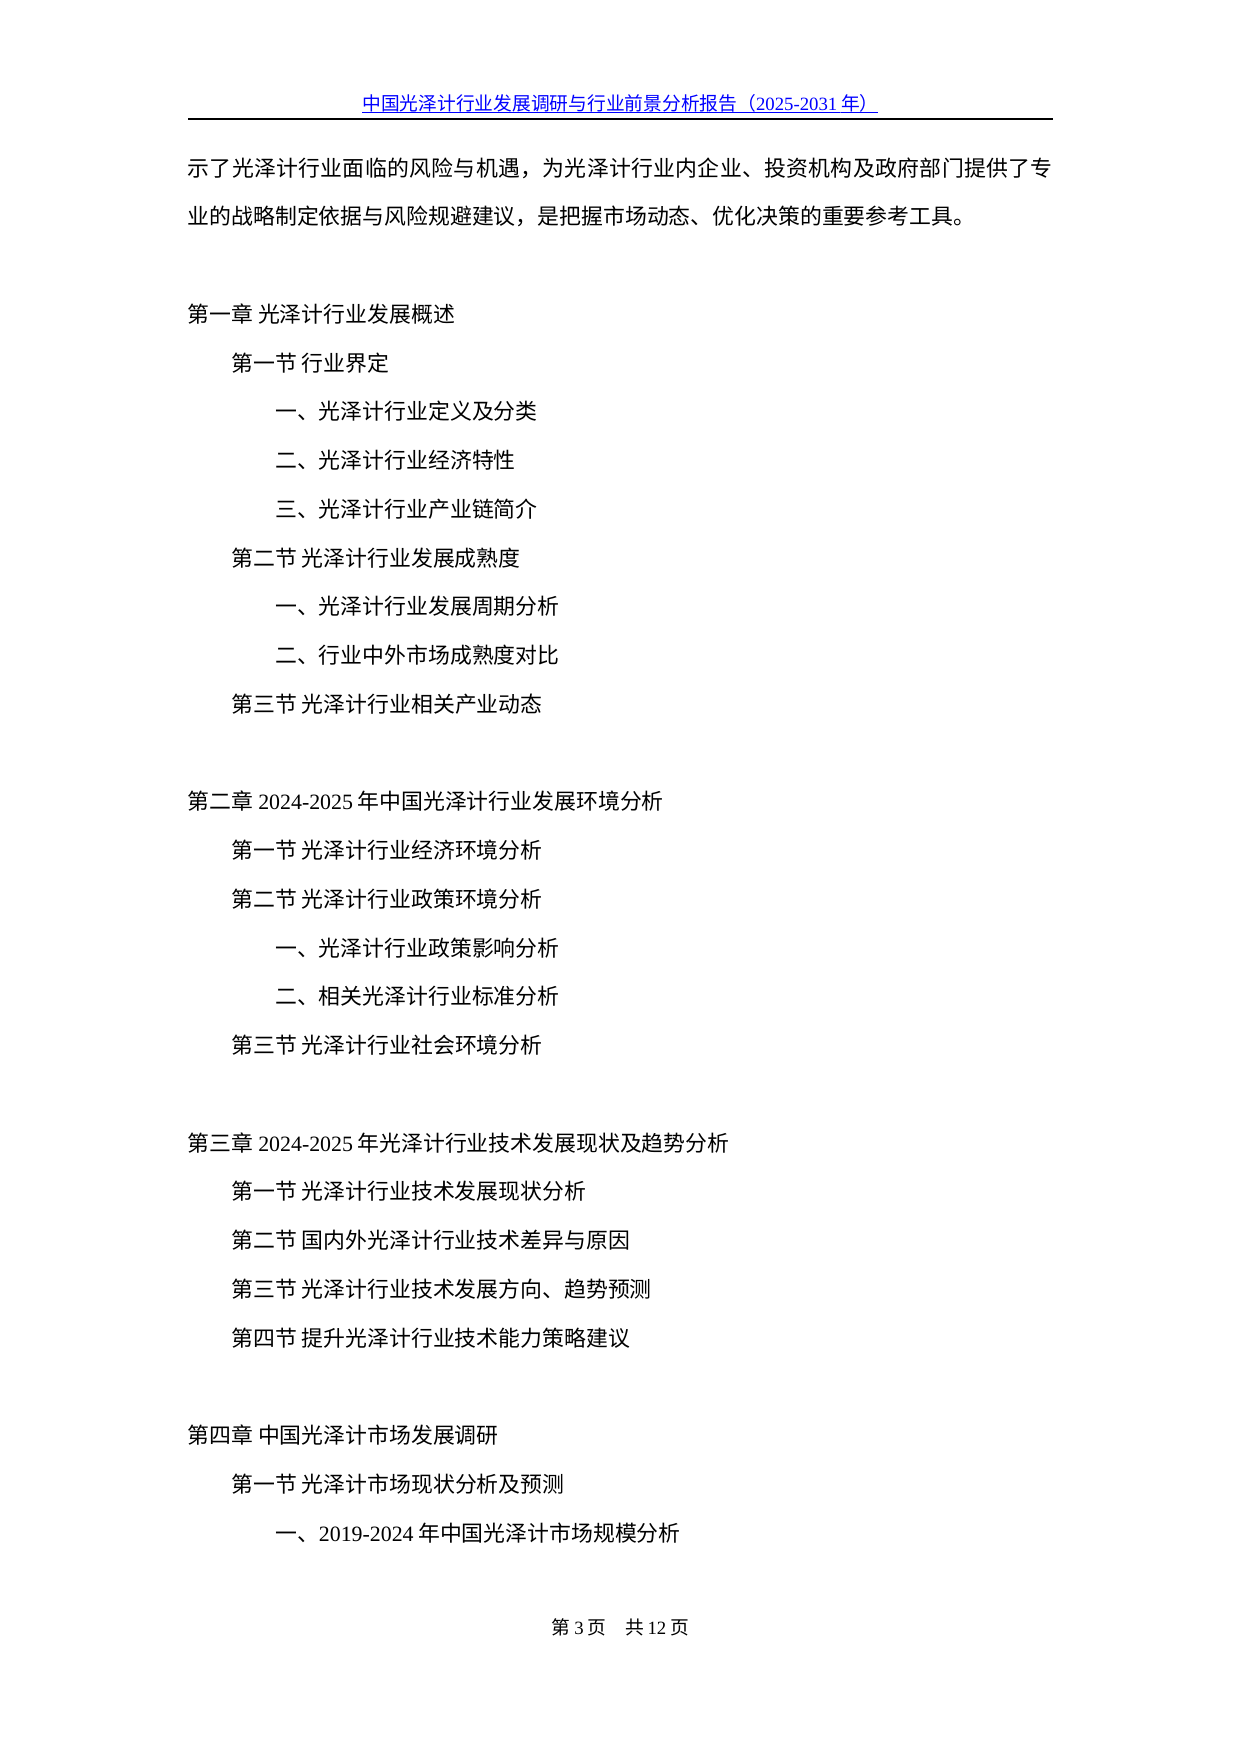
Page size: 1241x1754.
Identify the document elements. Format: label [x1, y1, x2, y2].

text [187, 150, 1053, 1548]
